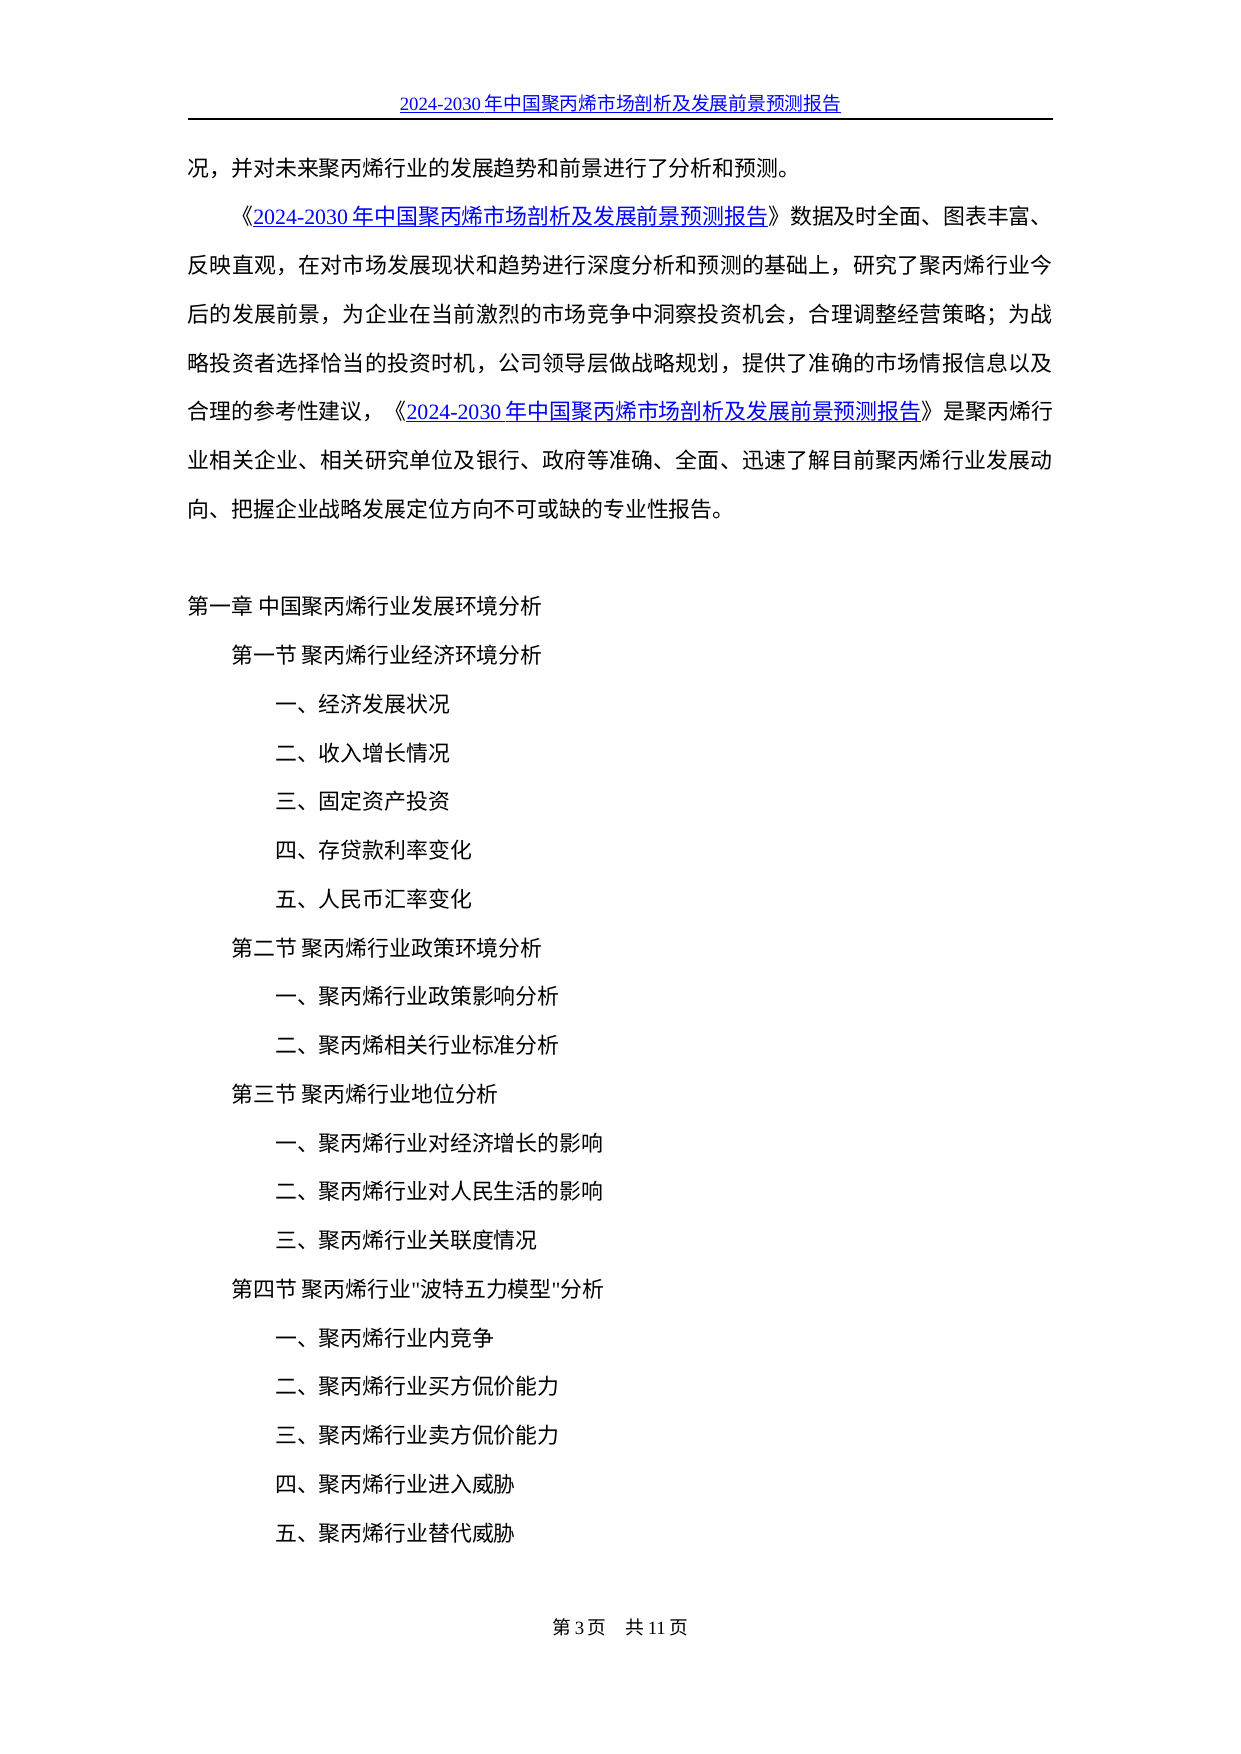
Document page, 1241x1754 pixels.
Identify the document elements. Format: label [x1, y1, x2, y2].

text [187, 150, 1053, 1548]
